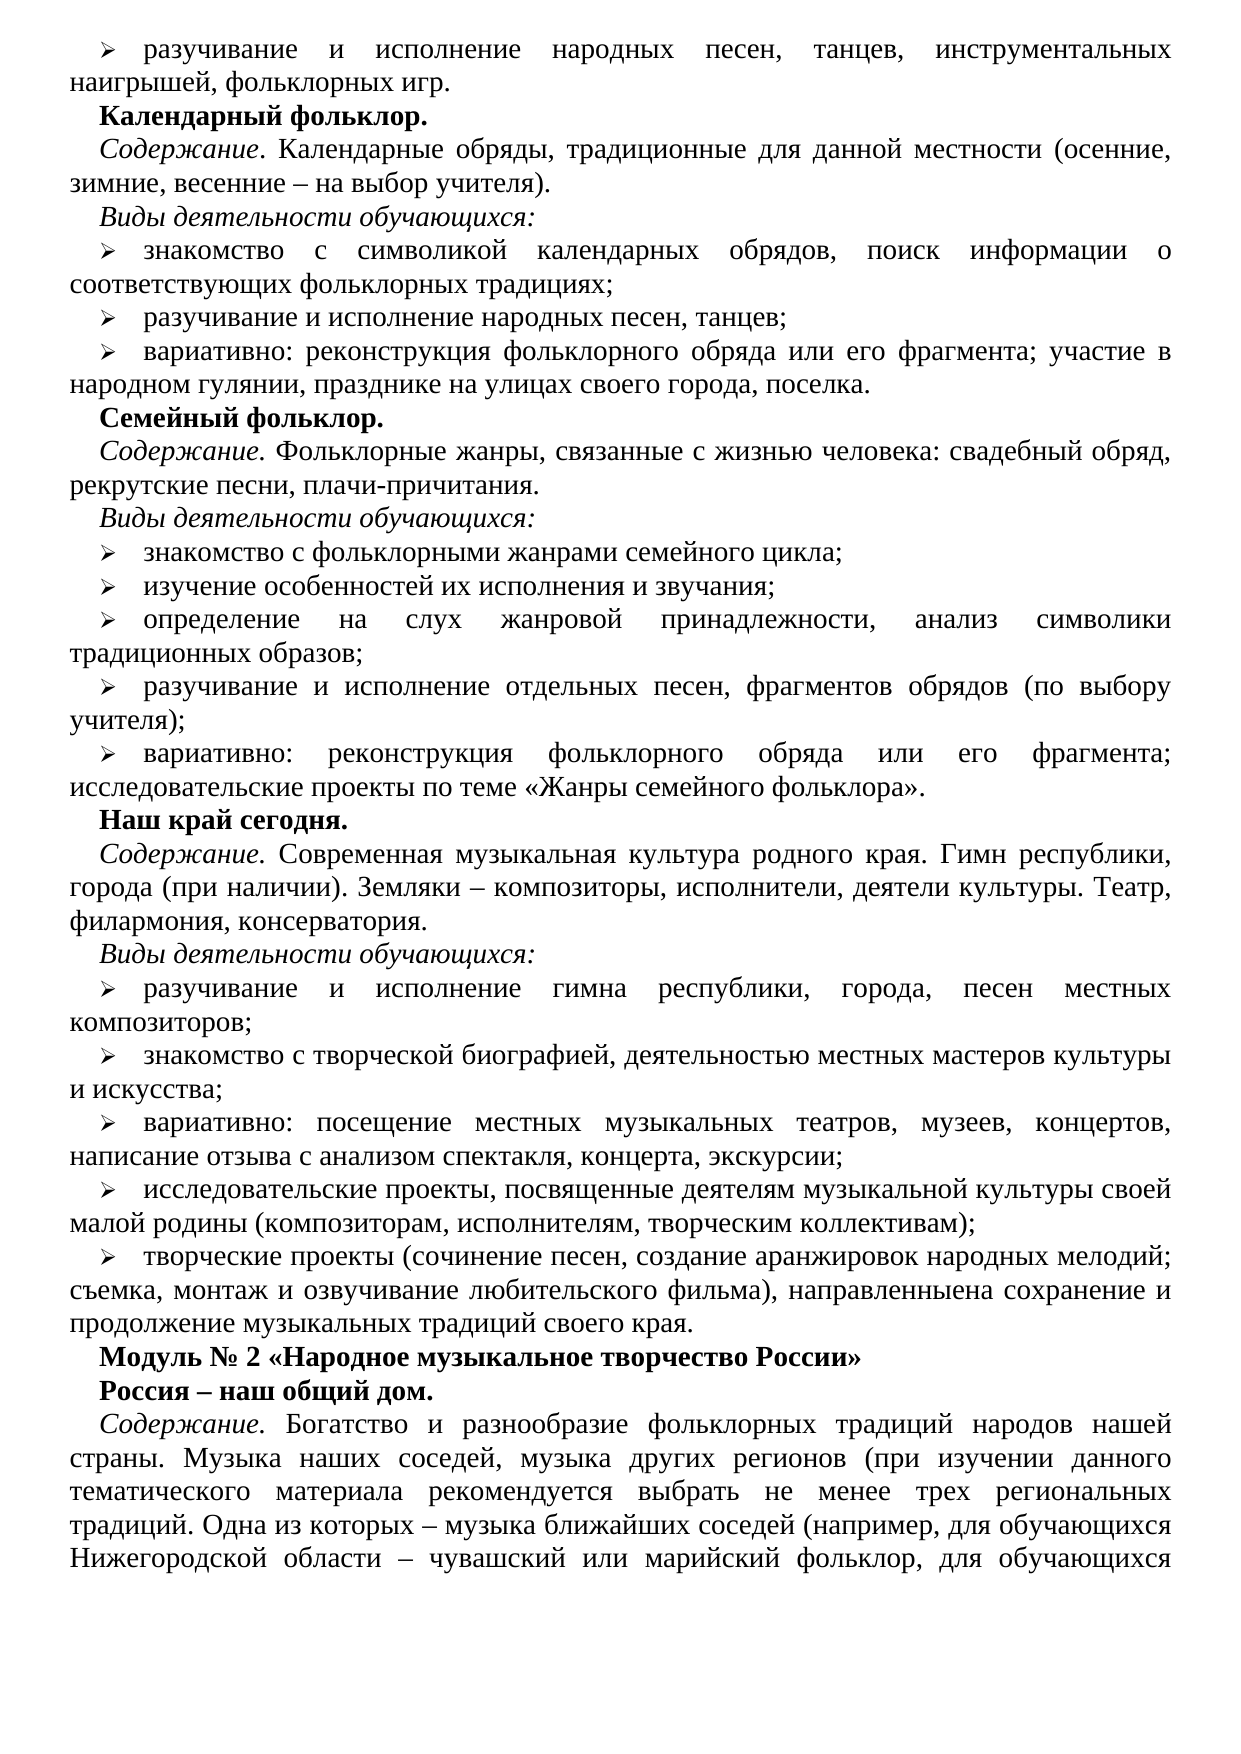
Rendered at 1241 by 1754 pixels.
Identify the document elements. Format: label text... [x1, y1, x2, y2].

text Содержание. Фольклорные жанры, связанные с жизнью человека: свадебный обряд, рекрутские песни, плачи-причитания. [69, 433, 1172, 501]
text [69, 1406, 1172, 1574]
text Виды деятельности обучающихся: [69, 501, 1172, 534]
list определение на слух жанровой принадлежности, анализ символики традиционных образов; [69, 601, 1172, 668]
list исследовательские проекты, посвященные деятелям музыкальной культуры своей малой родины (композиторам, исполнителям, творческим коллективам); [69, 1171, 1172, 1238]
list вариативно: реконструкция фольклорного обряда или его фрагмента; участие в народном гулянии, празднике на улицах своего города, поселка. [69, 333, 1172, 400]
list знакомство с фольклорными жанрами семейного цикла; [69, 534, 1172, 568]
list разучивание и исполнение народных песен, танцев, инструментальных наигрышей, фольклорных игр. [69, 31, 1172, 98]
list творческие проекты (сочинение песен, создание аранжировок народных мелодий; съемка, монтаж и озвучивание любительского фильма), направленныена сохранение и продолжение музыкальных традиций своего края. [69, 1238, 1172, 1339]
text Модуль № 2 «Народное музыкальное творчество России» [69, 1339, 1172, 1373]
text Содержание. Календарные обряды, традиционные для данной местности (осенние, зимние, весенние – на выбор учителя). [69, 132, 1172, 199]
text Наш край сегодня. [69, 802, 1172, 836]
list знакомство с символикой календарных обрядов, поиск информации о соответствующих фольклорных традициях; [69, 232, 1172, 299]
list разучивание и исполнение народных песен, танцев; [69, 299, 1172, 333]
text Виды деятельности обучающихся: [69, 199, 1172, 232]
text Семейный фольклор. [69, 400, 1172, 433]
list разучивание и исполнение отдельных песен, фрагментов обрядов (по выбору учителя); [69, 668, 1172, 735]
list вариативно: реконструкция фольклорного обряда или его фрагмента; исследовательские проекты по теме «Жанры семейного фольклора». [69, 735, 1172, 802]
text Календарный фольклор. [69, 98, 1172, 132]
text Содержание. Современная музыкальная культура родного края. Гимн республики, города (при наличии). Земляки – композиторы, исполнители, деятели культуры. Театр, филармония, консерватория. [69, 836, 1172, 937]
list вариативно: посещение местных музыкальных театров, музеев, концертов, написание отзыва с анализом спектакля, концерта, экскурсии; [69, 1104, 1172, 1171]
text Россия – наш общий дом. [69, 1373, 1172, 1406]
list знакомство с творческой биографией, деятельностью местных мастеров культуры и искусства; [69, 1037, 1172, 1104]
list изучение особенностей их исполнения и звучания; [69, 568, 1172, 601]
list разучивание и исполнение гимна республики, города, песен местных композиторов; [69, 970, 1172, 1037]
text Виды деятельности обучающихся: [69, 937, 1172, 970]
